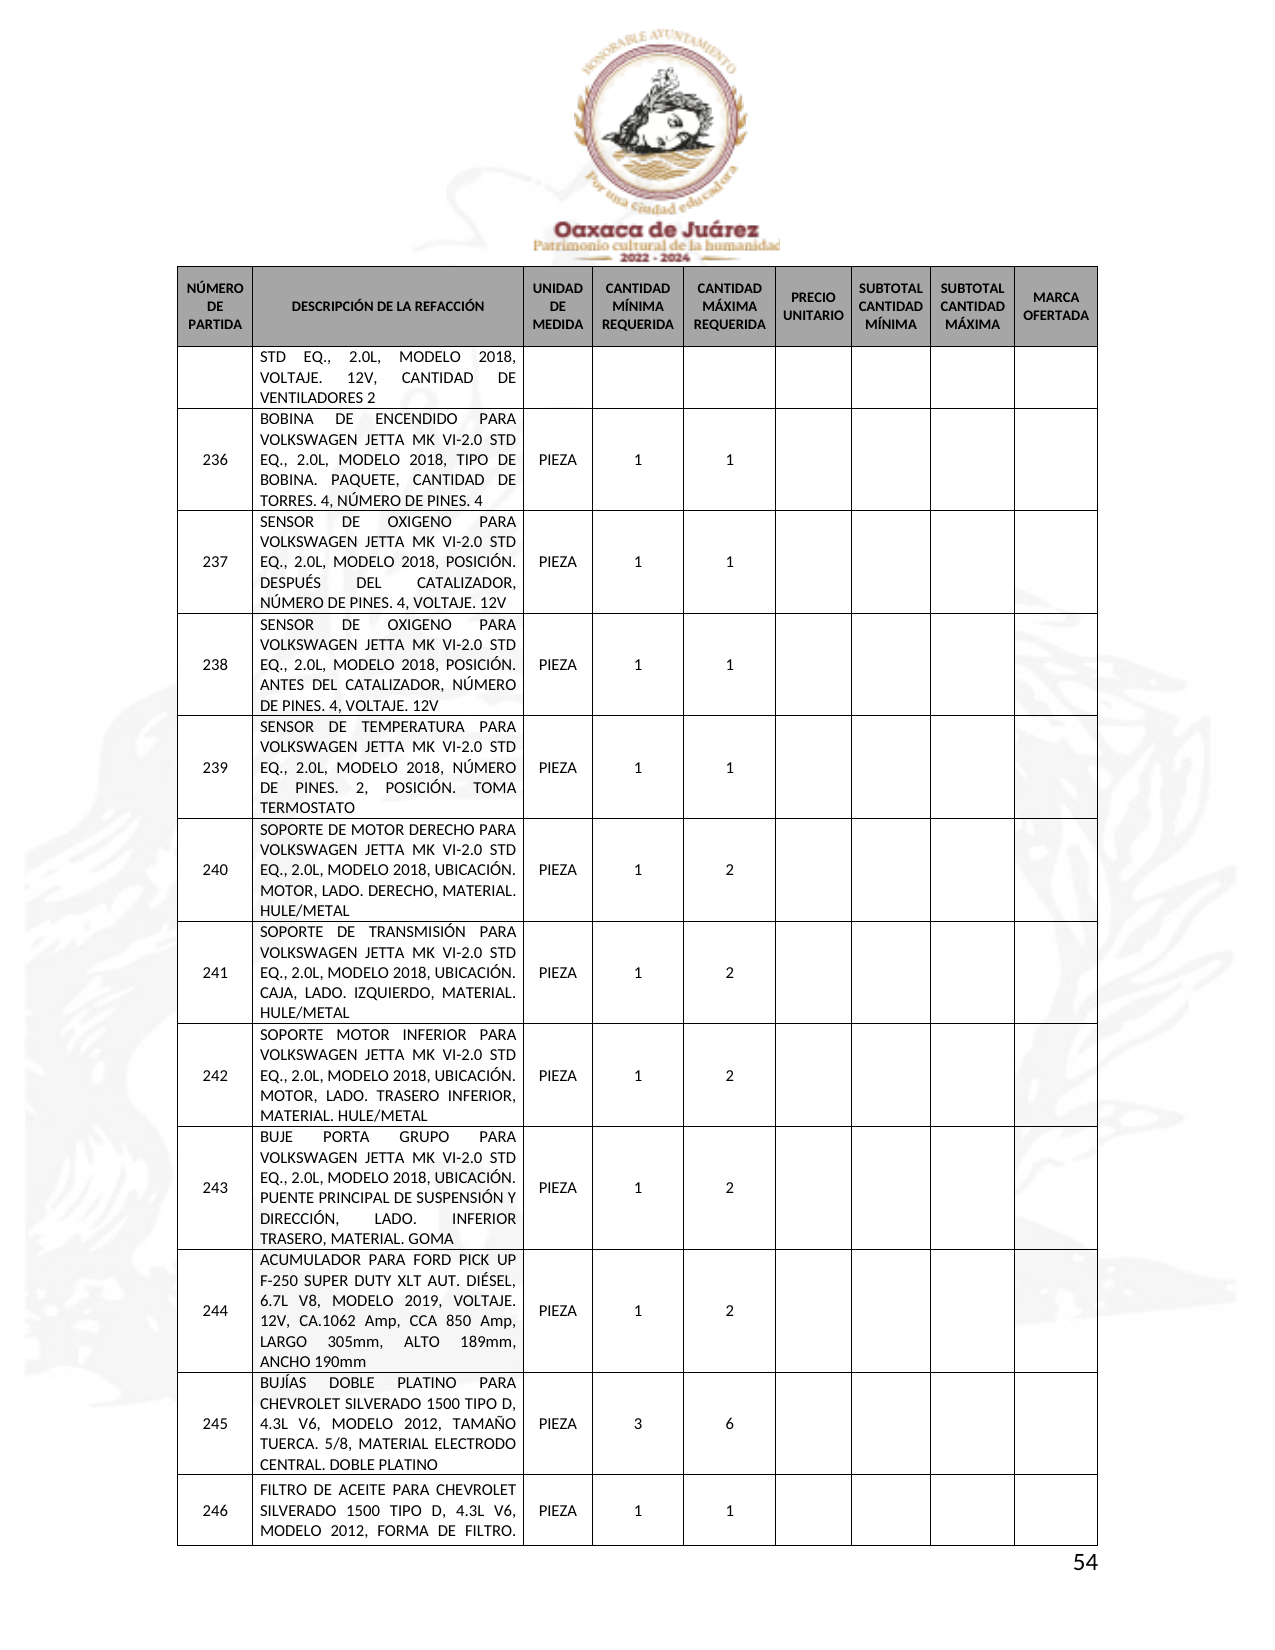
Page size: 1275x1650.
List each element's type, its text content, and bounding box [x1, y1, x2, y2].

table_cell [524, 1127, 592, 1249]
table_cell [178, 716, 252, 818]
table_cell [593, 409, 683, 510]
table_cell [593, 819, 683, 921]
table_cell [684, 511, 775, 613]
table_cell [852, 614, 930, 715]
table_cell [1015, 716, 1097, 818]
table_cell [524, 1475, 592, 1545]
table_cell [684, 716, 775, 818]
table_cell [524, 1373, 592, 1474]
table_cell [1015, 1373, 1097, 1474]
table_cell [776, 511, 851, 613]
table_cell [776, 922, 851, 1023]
table_header CANTIDAD MÍNIMA REQUERIDA [593, 267, 683, 346]
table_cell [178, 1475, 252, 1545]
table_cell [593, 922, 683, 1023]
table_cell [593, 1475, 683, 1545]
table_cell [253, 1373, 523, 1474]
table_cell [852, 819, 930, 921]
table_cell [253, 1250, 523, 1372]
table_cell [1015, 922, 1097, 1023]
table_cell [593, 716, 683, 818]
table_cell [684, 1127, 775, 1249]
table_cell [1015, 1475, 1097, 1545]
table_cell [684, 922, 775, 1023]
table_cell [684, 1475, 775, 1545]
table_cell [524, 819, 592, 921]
table_header SUBTOTAL CANTIDAD MÁXIMA [931, 267, 1014, 346]
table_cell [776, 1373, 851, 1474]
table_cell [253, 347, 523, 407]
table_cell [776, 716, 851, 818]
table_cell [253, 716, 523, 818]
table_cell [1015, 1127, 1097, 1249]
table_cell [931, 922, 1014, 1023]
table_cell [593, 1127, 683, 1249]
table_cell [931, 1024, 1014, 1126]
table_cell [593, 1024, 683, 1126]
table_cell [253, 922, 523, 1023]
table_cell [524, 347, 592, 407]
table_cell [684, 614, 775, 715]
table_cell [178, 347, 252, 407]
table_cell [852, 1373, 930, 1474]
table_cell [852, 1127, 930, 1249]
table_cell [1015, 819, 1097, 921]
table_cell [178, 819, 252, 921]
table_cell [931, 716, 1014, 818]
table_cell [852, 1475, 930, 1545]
table_header CANTIDAD MÁXIMA REQUERIDA [684, 267, 775, 346]
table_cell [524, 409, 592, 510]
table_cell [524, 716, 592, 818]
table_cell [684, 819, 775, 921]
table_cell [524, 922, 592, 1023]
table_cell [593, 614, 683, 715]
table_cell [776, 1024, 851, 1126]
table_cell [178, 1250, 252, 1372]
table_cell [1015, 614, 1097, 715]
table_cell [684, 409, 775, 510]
table_header DESCRIPCIÓN DE LA REFACCIÓN [253, 267, 523, 346]
table_header MARCA OFERTADA [1015, 267, 1097, 346]
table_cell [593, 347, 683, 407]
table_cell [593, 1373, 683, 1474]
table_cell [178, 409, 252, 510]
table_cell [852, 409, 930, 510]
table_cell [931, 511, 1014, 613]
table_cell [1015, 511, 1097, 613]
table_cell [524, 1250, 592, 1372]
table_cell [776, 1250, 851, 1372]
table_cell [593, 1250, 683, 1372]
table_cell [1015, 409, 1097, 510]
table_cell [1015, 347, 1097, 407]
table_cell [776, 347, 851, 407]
table_header UNIDAD DE MEDIDA [524, 267, 592, 346]
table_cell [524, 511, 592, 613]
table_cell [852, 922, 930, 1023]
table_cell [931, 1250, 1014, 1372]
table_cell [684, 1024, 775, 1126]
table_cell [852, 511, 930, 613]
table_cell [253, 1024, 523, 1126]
table_header SUBTOTAL CANTIDAD MÍNIMA [852, 267, 930, 346]
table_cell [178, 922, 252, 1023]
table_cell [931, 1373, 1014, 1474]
table_header NÚMERO DE PARTIDA [178, 267, 252, 346]
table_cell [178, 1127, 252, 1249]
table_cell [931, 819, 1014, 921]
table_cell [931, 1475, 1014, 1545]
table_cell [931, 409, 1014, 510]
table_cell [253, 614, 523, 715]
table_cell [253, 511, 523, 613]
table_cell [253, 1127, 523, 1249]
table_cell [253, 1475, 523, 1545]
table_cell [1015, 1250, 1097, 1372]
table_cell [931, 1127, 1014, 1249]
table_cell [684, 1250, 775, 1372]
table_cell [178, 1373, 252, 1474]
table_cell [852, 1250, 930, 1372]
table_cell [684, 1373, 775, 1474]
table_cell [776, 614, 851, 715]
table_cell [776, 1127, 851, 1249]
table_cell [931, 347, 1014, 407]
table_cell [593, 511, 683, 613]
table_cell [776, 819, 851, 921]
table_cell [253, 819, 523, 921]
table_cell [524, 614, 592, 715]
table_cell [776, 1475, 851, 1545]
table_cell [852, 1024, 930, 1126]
table_header PRECIO UNITARIO [776, 267, 851, 346]
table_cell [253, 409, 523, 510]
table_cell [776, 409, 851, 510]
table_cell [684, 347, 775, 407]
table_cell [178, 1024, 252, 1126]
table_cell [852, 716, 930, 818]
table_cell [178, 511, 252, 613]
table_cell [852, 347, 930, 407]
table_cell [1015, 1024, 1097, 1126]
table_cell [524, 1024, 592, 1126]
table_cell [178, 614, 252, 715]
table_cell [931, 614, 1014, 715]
